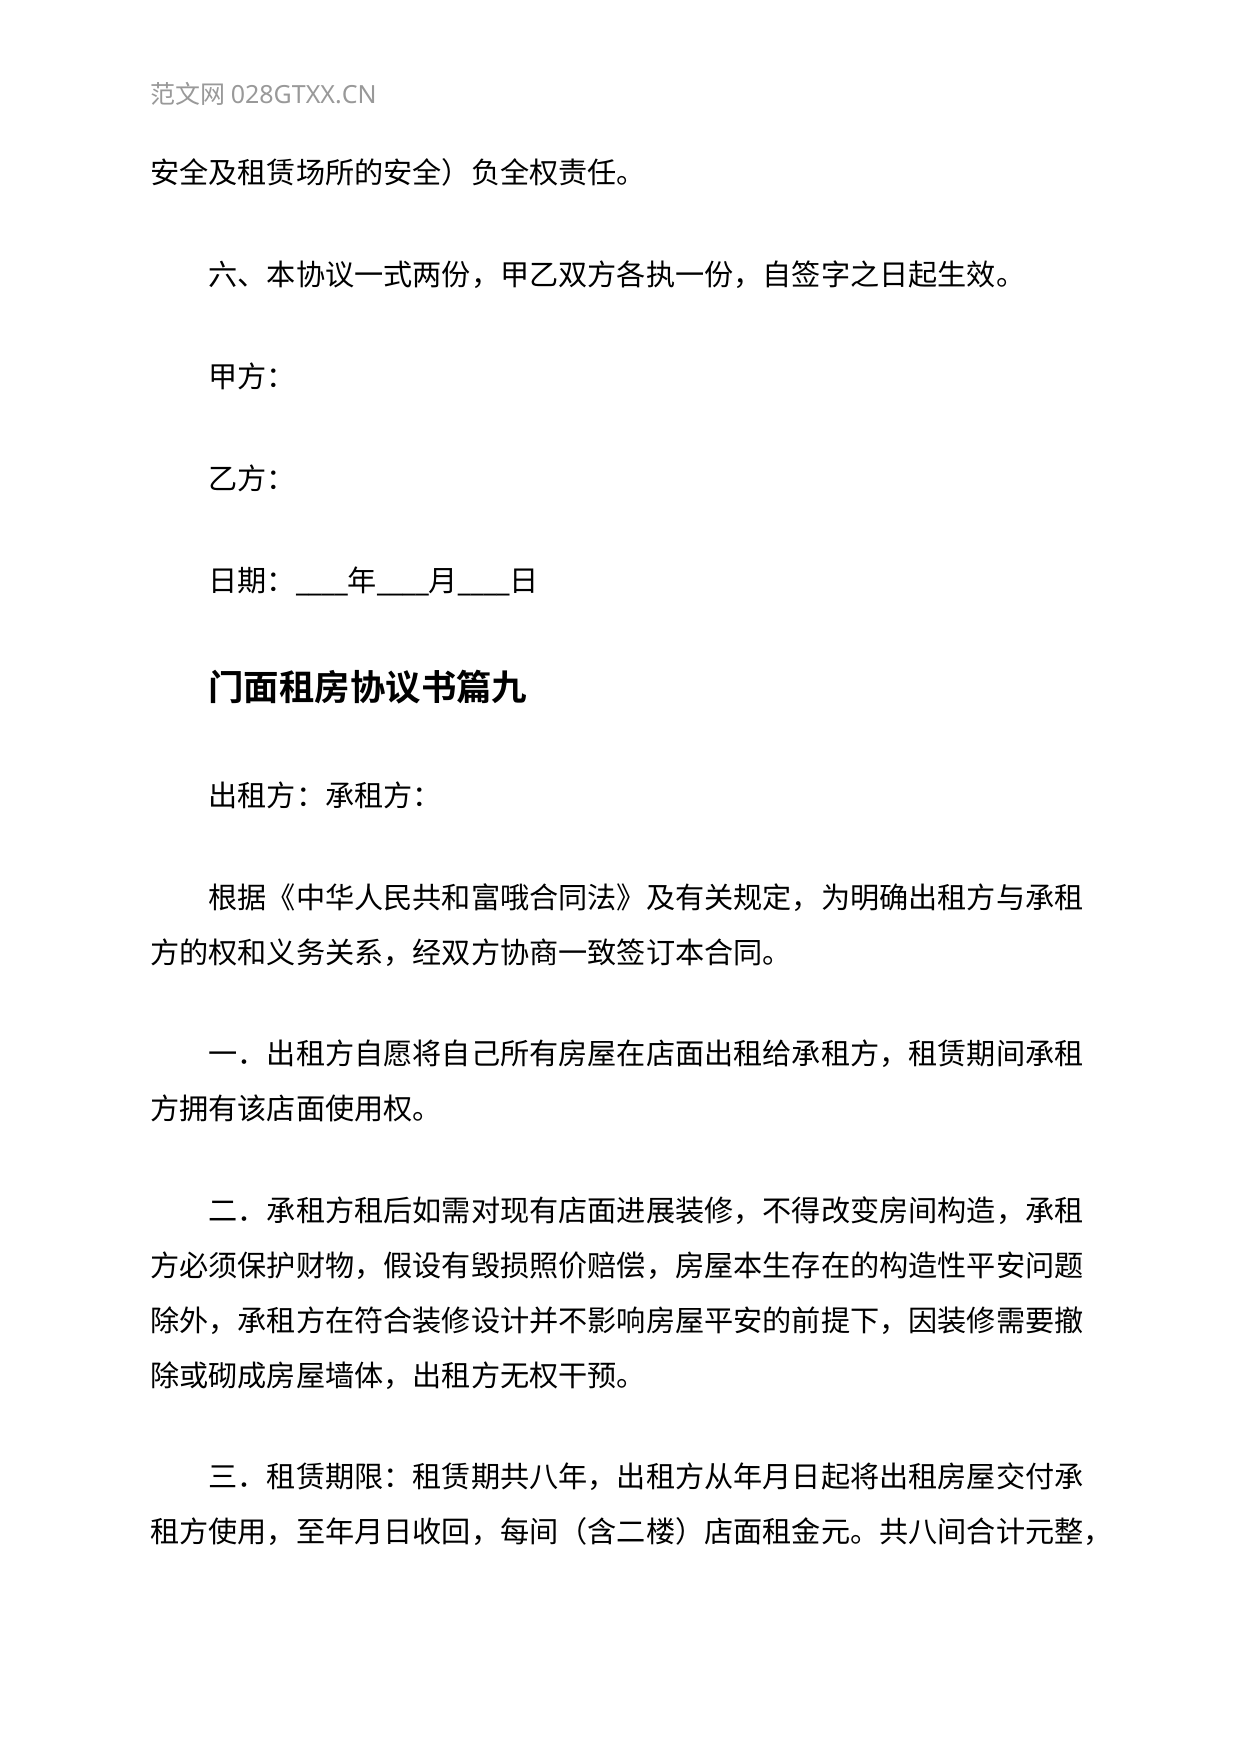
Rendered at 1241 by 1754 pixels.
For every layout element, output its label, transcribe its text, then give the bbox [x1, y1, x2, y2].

text 根据《中华人民共和富哦合同法》及有关规定，为明确出租方与承租方的权和义务关系，经双方协商一致签订本合同。 [150, 874, 1090, 971]
text 出租方：承租方： [150, 772, 1090, 815]
text 一．出租方自愿将自己所有房屋在店面出租给承租方，租赁期间承租方拥有该店面使用权。 [150, 1031, 1090, 1128]
text 二．承租方租后如需对现有店面进展装修，不得改变房间构造，承租方必须保护财物，假设有毁损照价赔偿，房屋本生存在的构造性平安问题除外，承租方在符合装修设计并不影响房屋平安的前提下，因装修需要撤除或砌成房屋墙体，出租方无权干预。 [150, 1188, 1090, 1394]
text 门面租房协议书篇九 [150, 659, 1090, 710]
text 日期：____年____月____日 [150, 557, 1090, 599]
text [150, 150, 1090, 192]
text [150, 1454, 1090, 1551]
text 甲方： [150, 353, 1090, 396]
text 乙方： [150, 455, 1090, 498]
text 六、本协议一式两份，甲乙双方各执一份，自签字之日起生效。 [150, 252, 1090, 294]
